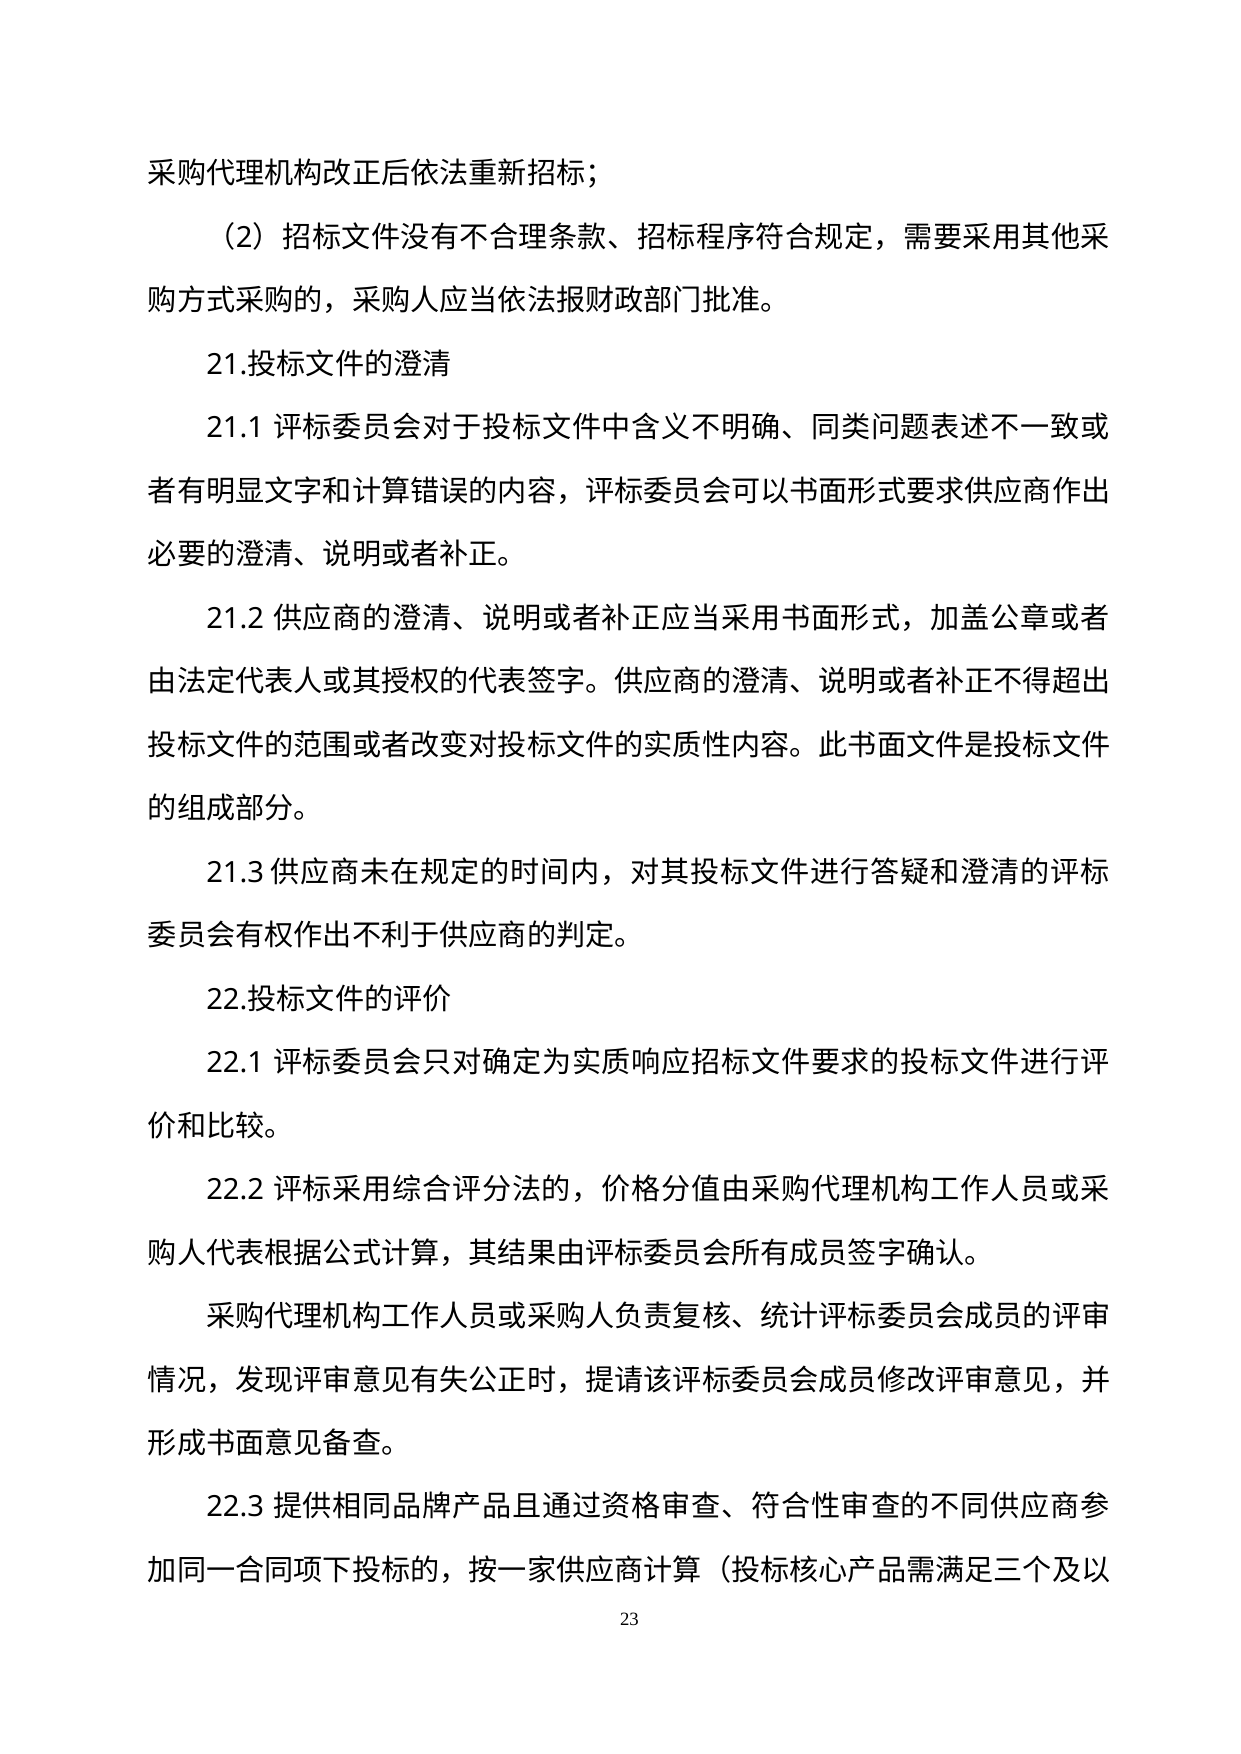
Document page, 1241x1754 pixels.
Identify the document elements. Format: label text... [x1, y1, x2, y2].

text 21.投标文件的澄清 [148, 340, 1110, 383]
text 21.1 评标委员会对于投标文件中含义不明确、同类问题表述不一致或者有明显文字和计算错误的内容，评标委员会可以书面形式要求供应商作出必要的澄清、说明或者补正。 [148, 404, 1110, 573]
text 21.3供应商未在规定的时间内，对其投标文件进行答疑和澄清的评标委员会有权作出不利于供应商的判定。 [148, 848, 1110, 954]
text （2）招标文件没有不合理条款、招标程序符合规定，需要采用其他采购方式采购的，采购人应当依法报财政部门批准。 [148, 213, 1110, 319]
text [148, 150, 1110, 192]
text 22.投标文件的评价 [148, 975, 1110, 1018]
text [148, 1483, 1110, 1589]
text 22.1 评标委员会只对确定为实质响应招标文件要求的投标文件进行评价和比较。 [148, 1039, 1110, 1144]
text 采购代理机构工作人员或采购人负责复核、统计评标委员会成员的评审情况，发现评审意见有失公正时，提请该评标委员会成员修改评审意见，并形成书面意见备查。 [148, 1293, 1110, 1462]
text 21.2 供应商的澄清、说明或者补正应当采用书面形式，加盖公章或者由法定代表人或其授权的代表签字。供应商的澄清、说明或者补正不得超出投标文件的范围或者改变对投标文件的实质性内容。此书面文件是投标文件的组成部分。 [148, 594, 1110, 827]
text 22.2 评标采用综合评分法的，价格分值由采购代理机构工作人员或采购人代表根据公式计算，其结果由评标委员会所有成员签字确认。 [148, 1166, 1110, 1272]
